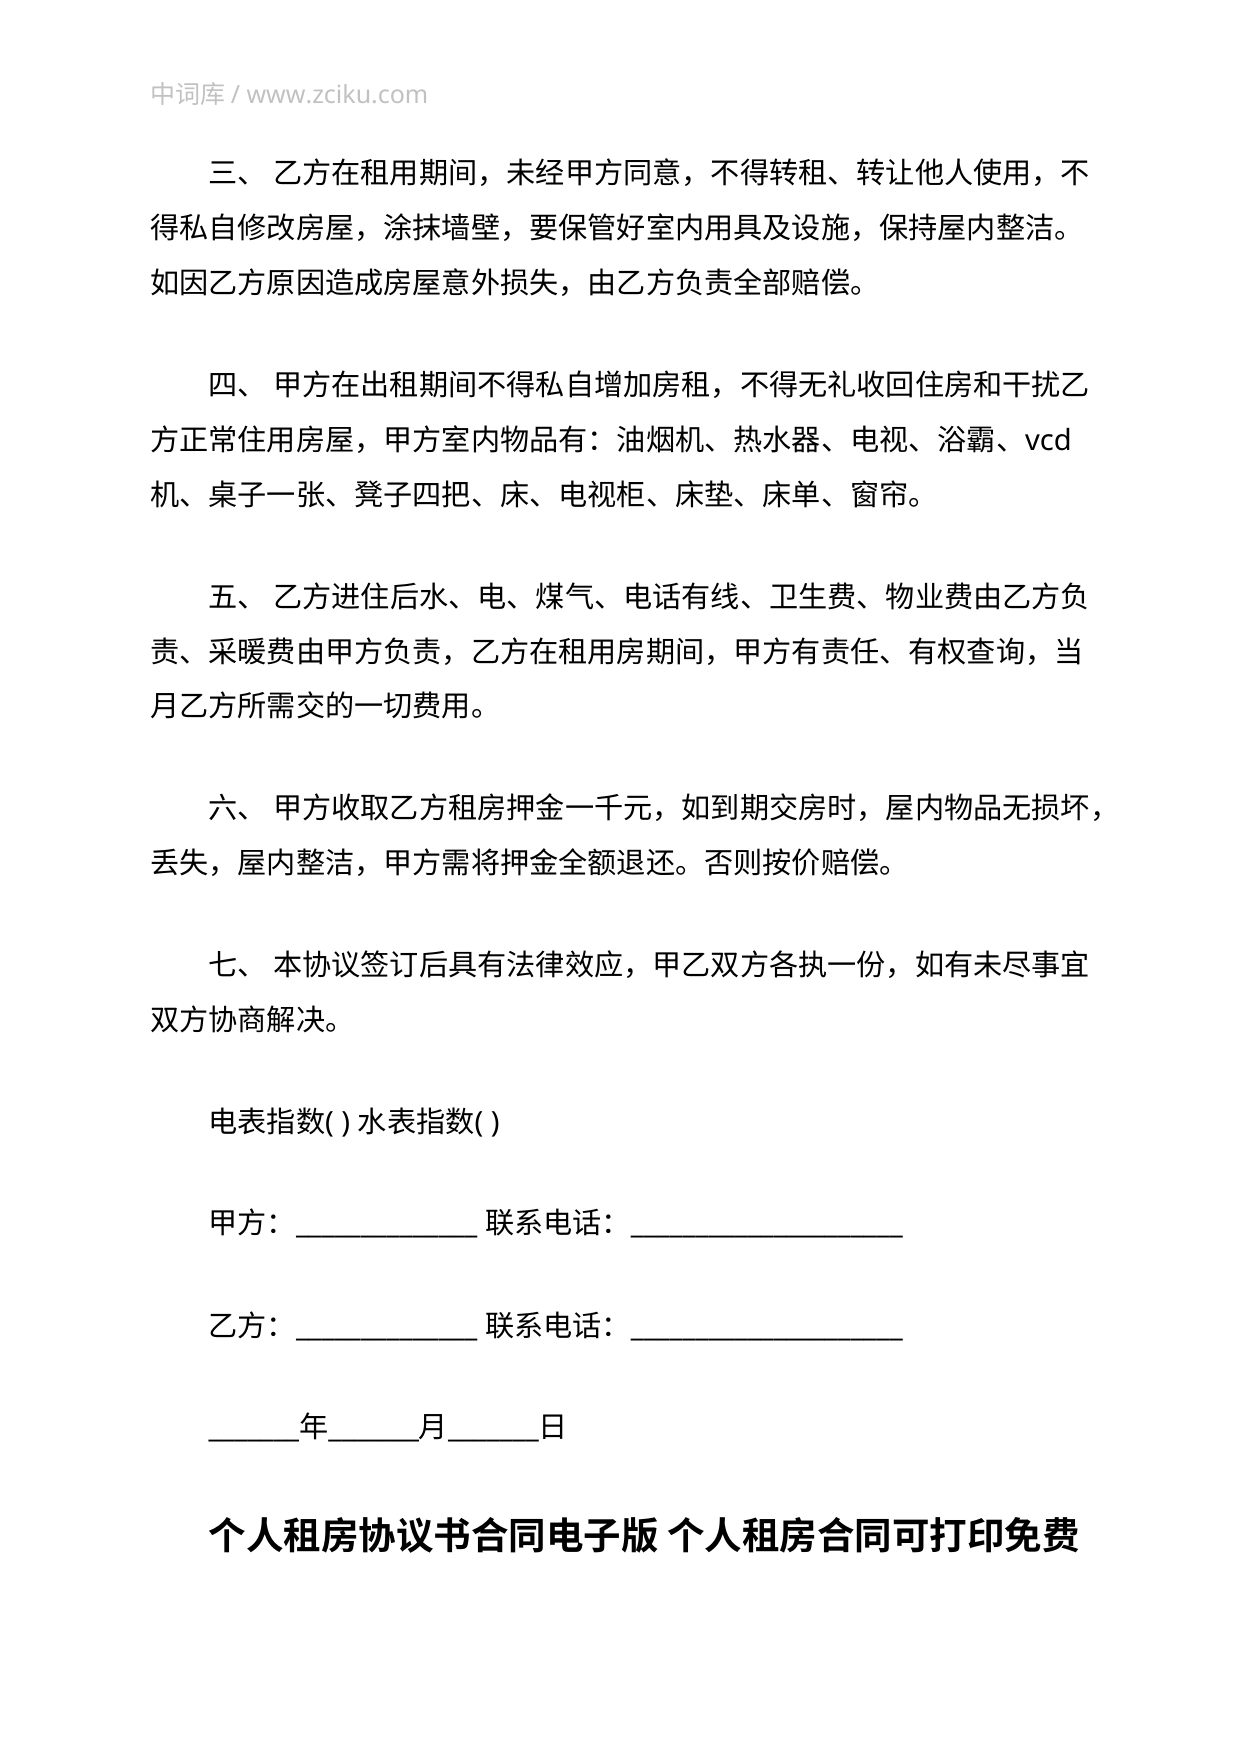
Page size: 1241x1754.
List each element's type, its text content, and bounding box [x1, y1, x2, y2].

text 三、 乙方在租用期间，未经甲方同意，不得转租、转让他人使用，不得私自修改房屋，涂抹墙壁，要保管好室内用具及设施，保持屋内整洁。如因乙方原因造成房屋意外损失，由乙方负责全部赔偿。 [150, 150, 1090, 302]
text 五、 乙方进住后水、电、煤气、电话有线、卫生费、物业费由乙方负责、采暖费由甲方负责，乙方在租用房期间，甲方有责任、有权查询，当月乙方所需交的一切费用。 [150, 573, 1090, 725]
text 电表指数( ) 水表指数( ) [150, 1098, 1090, 1141]
text 四、 甲方在出租期间不得私自增加房租，不得无礼收回住房和干扰乙方正常住用房屋，甲方室内物品有：油烟机、热水器、电视、浴霸、vcd机、桌子一张、凳子四把、床、电视柜、床垫、床单、窗帘。 [150, 362, 1090, 514]
text 甲方：______________ 联系电话：_____________________ [150, 1200, 1090, 1242]
text 六、 甲方收取乙方租房押金一千元，如到期交房时，屋内物品无损坏，丢失，屋内整洁，甲方需将押金全额退还。否则按价赔偿。 [150, 785, 1090, 882]
text 七、 本协议签订后具有法律效应，甲乙双方各执一份，如有未尽事宜双方协商解决。 [150, 941, 1090, 1039]
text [150, 1506, 1090, 1560]
text 乙方：______________ 联系电话：_____________________ [150, 1302, 1090, 1344]
text _______年_______月_______日 [150, 1404, 1090, 1446]
